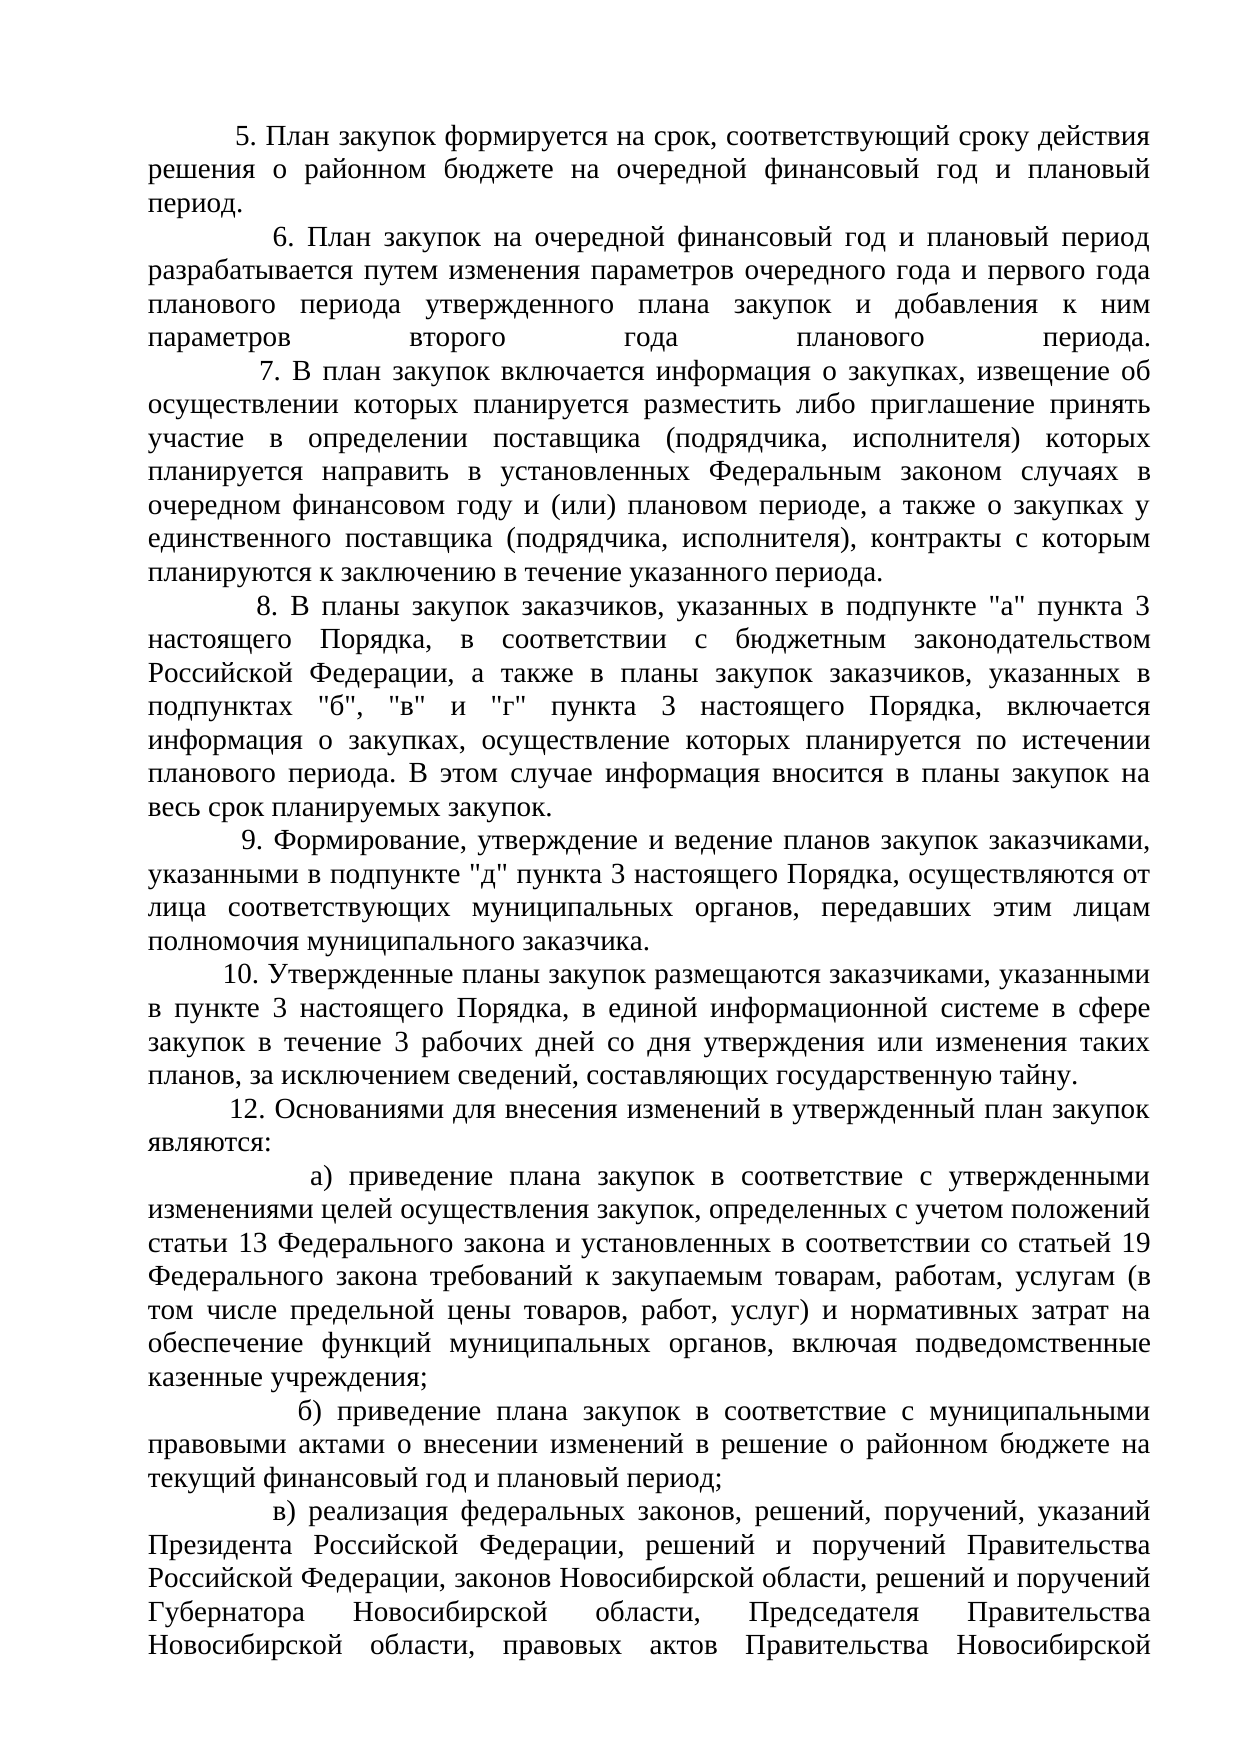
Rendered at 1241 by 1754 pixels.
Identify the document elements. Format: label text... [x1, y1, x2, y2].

text 12. Основаниями для внесения изменений в утвержденный план закупок являются: а) приведение плана закупок в соответствие с утвержденными изменениями целей осуществления закупок, определенных с учетом положений статьи 13 Федерального закона и установленных в соответствии со статьей 19 Федерального закона требований к закупаемым товарам, работам, услугам (в том числе предельной цены товаров, работ, услуг) и нормативных затрат на обеспечение функций муниципальных органов, включая подведомственные казенные учреждения; [148, 1091, 1152, 1393]
text 5. План закупок формируется на срок, соответствующий сроку действия решения о районном бюджете на очередной финансовый год и плановый период. [148, 118, 1152, 219]
text 9. Формирование, утверждение и ведение планов закупок заказчиками, указанными в подпункте "д" пункта 3 настоящего Порядка, осуществляются от лица соответствующих муниципальных органов, передавших этим лицам полномочия муниципального заказчика. [148, 822, 1152, 957]
text б) приведение плана закупок в соответствие с муниципальными правовыми актами о внесении изменений в решение о районном бюджете на текущий финансовый год и плановый период; [148, 1393, 1152, 1493]
text 10. Утвержденные планы закупок размещаются заказчиками, указанными в пункте 3 настоящего Порядка, в единой информационной системе в сфере закупок в течение 3 рабочих дней со дня утверждения или изменения таких планов, за исключением сведений, составляющих государственную тайну. [148, 957, 1152, 1091]
text 6. План закупок на очередной финансовый год и плановый период разрабатывается путем изменения параметров очередного года и первого года планового периода утвержденного плана закупок и добавления к ним параметров второго года планового периода. 7. В план закупок включается информация о закупках, извещение об осуществлении которых планируется разместить либо приглашение принять участие в определении поставщика (подрядчика, исполнителя) которых планируется направить в установленных Федеральным законом случаях в очередном финансовом году и (или) плановом периоде, а также о закупках у единственного поставщика (подрядчика, исполнителя), контракты с которым планируются к заключению в течение указанного периода. [148, 219, 1152, 588]
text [148, 1493, 1152, 1661]
text 8. В планы закупок заказчиков, указанных в подпункте "а" пункта 3 настоящего Порядка, в соответствии с бюджетным законодательством Российской Федерации, а также в планы закупок заказчиков, указанных в подпунктах "б", "в" и "г" пункта 3 настоящего Порядка, включается информация о закупках, осуществление которых планируется по истечении планового периода. В этом случае информация вносится в планы закупок на весь срок планируемых закупок. [148, 588, 1152, 822]
